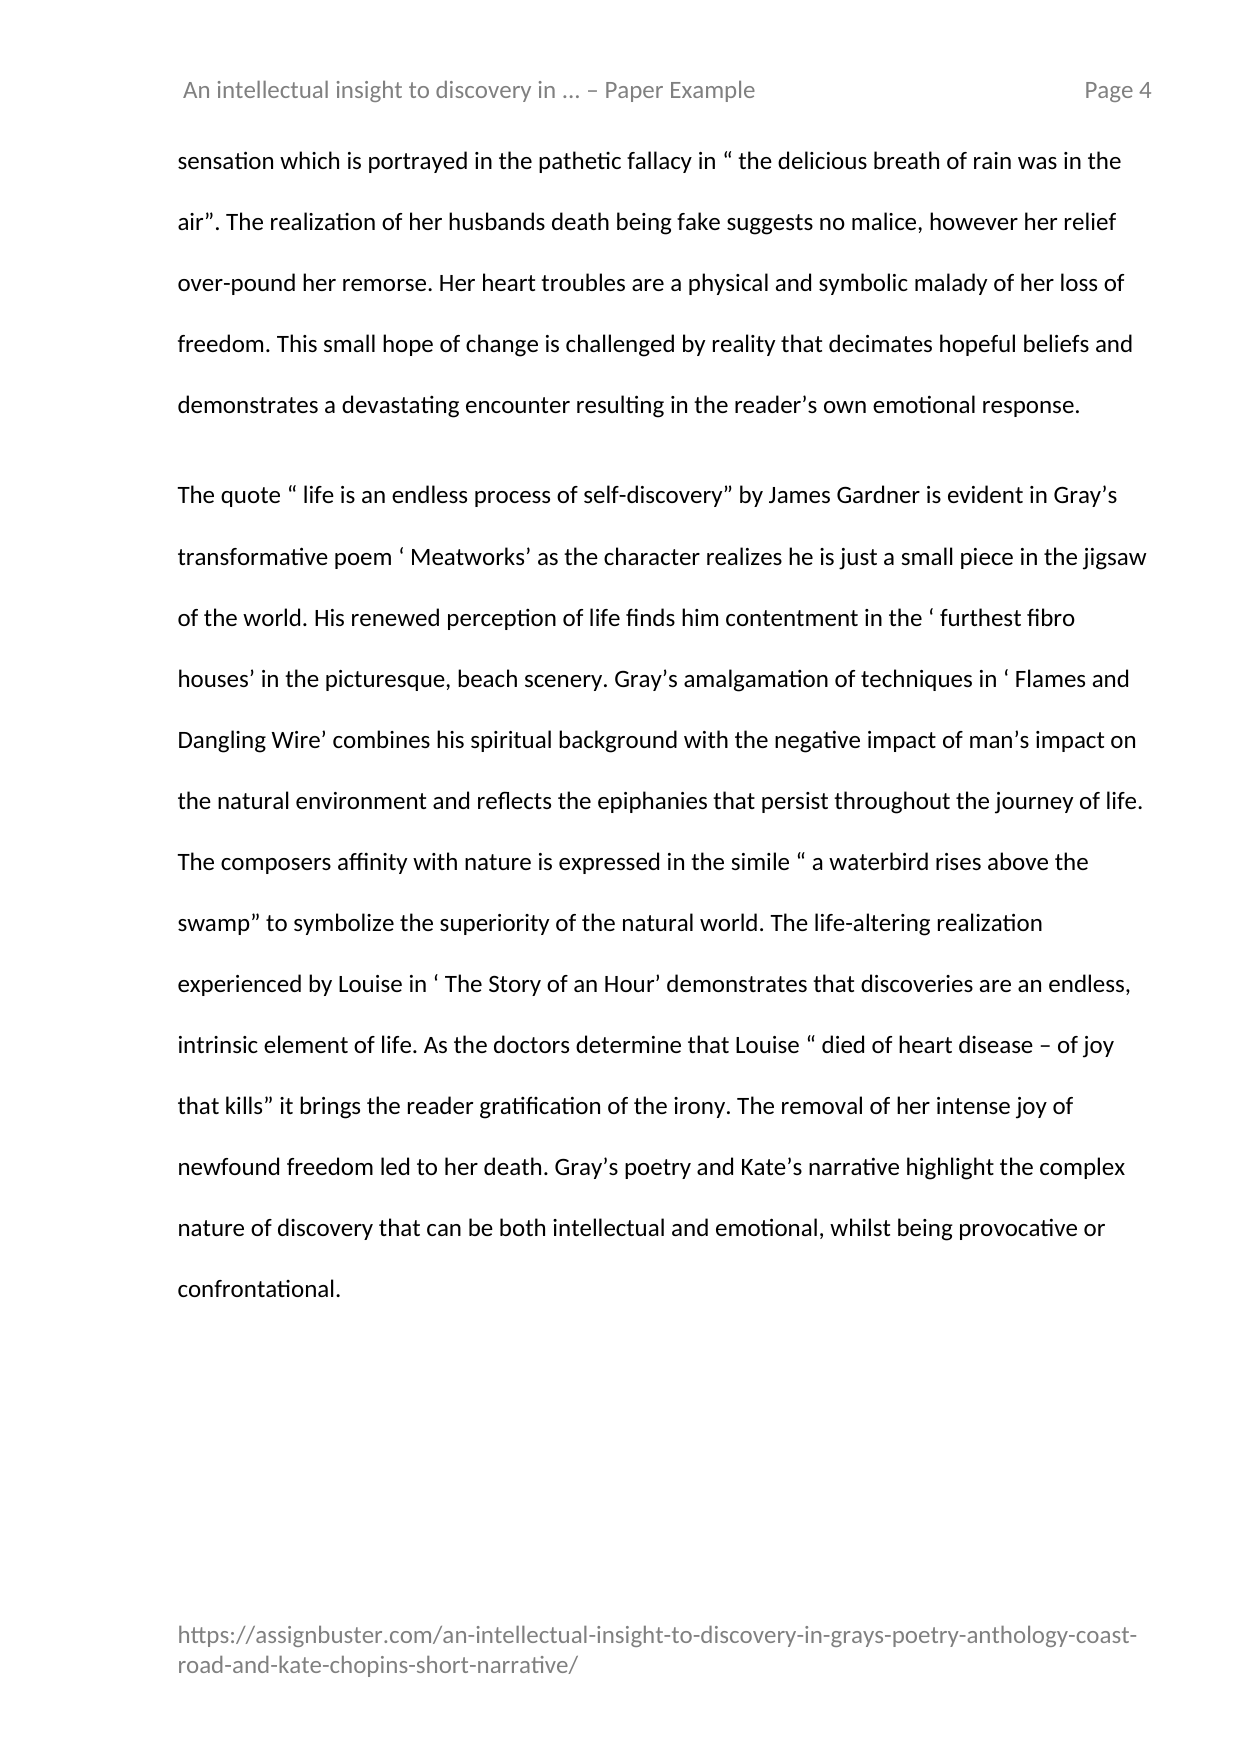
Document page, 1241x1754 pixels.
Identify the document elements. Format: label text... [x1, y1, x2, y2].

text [177, 145, 1152, 420]
text The quote “ life is an endless process of self-discovery” by James Gardner is evident in Gray’s transformative poem ‘ Meatworks’ as the character realizes he is just a small piece in the jigsaw of the world. His renewed perception of life finds him contentment in the ‘ furthest fibro houses’ in the picturesque, beach scenery. Gray’s amalgamation of techniques in ‘ Flames and Dangling Wire’ combines his spiritual background with the negative impact of man’s impact on the natural environment and reflects the epiphanies that persist throughout the journey of life. The composers affinity with nature is expressed in the simile “ a waterbird rises above the swamp” to symbolize the superiority of the natural world. The life-altering realization experienced by Louise in ‘ The Story of an Hour’ demonstrates that discoveries are an endless, intrinsic element of life. As the doctors determine that Louise “ died of heart disease – of joy that kills” it brings the reader gratification of the irony. The removal of her intense joy of newfound freedom led to her death. Gray’s poetry and Kate’s narrative highlight the complex nature of discovery that can be both intellectual and emotional, whilst being provocative or confrontational. [177, 480, 1152, 1304]
